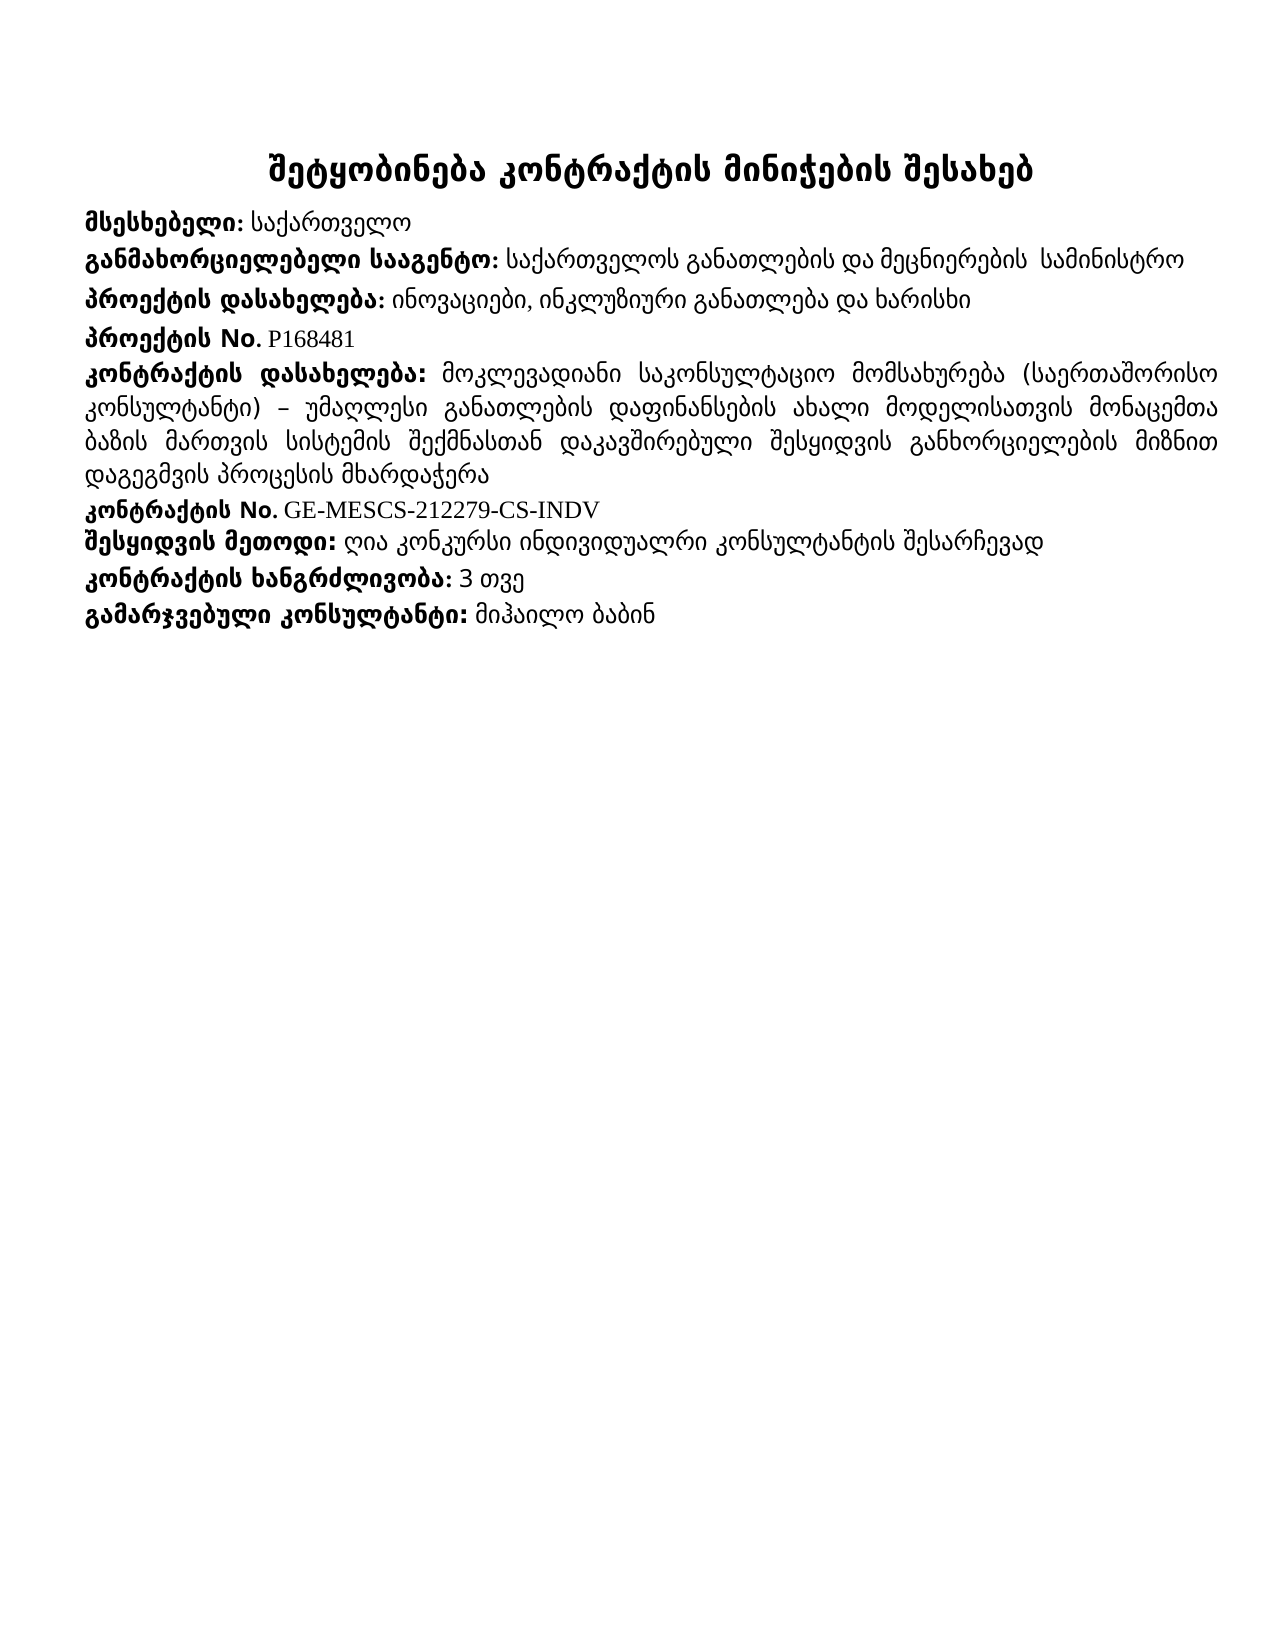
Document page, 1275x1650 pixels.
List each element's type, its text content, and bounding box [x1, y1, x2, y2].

text პროექტის დასახელება: ინოვაციები, ინკლუზიური განათლება და ხარისხი [84, 281, 1219, 315]
text მსესხებელი: საქართველო [84, 208, 1219, 238]
text კონტრაქტის ხანგრძლივობა: 3 თვე [84, 561, 1219, 595]
text შეტყობინება კონტრაქტის მინიჭების შესახებ [84, 150, 1219, 189]
text შესყიდვის მეთოდი: ღია კონკურსი ინდივიდუალრი კონსულტანტის შესარჩევად [84, 528, 1219, 557]
text კონტრაქტის No. GE-MESCS-212279-CS-INDV [84, 494, 1219, 525]
text კონტრაქტის დასახელება: მოკლევადიანი საკონსულტაციო მომსახურება (საერთაშორისო კონსულტანტი) – უმაღლესი განათლების დაფინანსების ახალი მოდელისათვის მონაცემთა ბაზის მართვის სისტემის შექმნასთან დაკავშირებული შესყიდვის განხორციელების მიზნით დაგეგმვის პროცესის მხარდაჭერა [84, 360, 1219, 489]
text განმახორციელებელი სააგენტო: საქართველოს განათლების და მეცნიერების სამინისტრო [84, 242, 1219, 276]
text გამარჯვებული კონსულტანტი: მიჰაილო ბაბინ [84, 600, 1219, 629]
text პროექტის No. P168481 [84, 321, 1219, 354]
